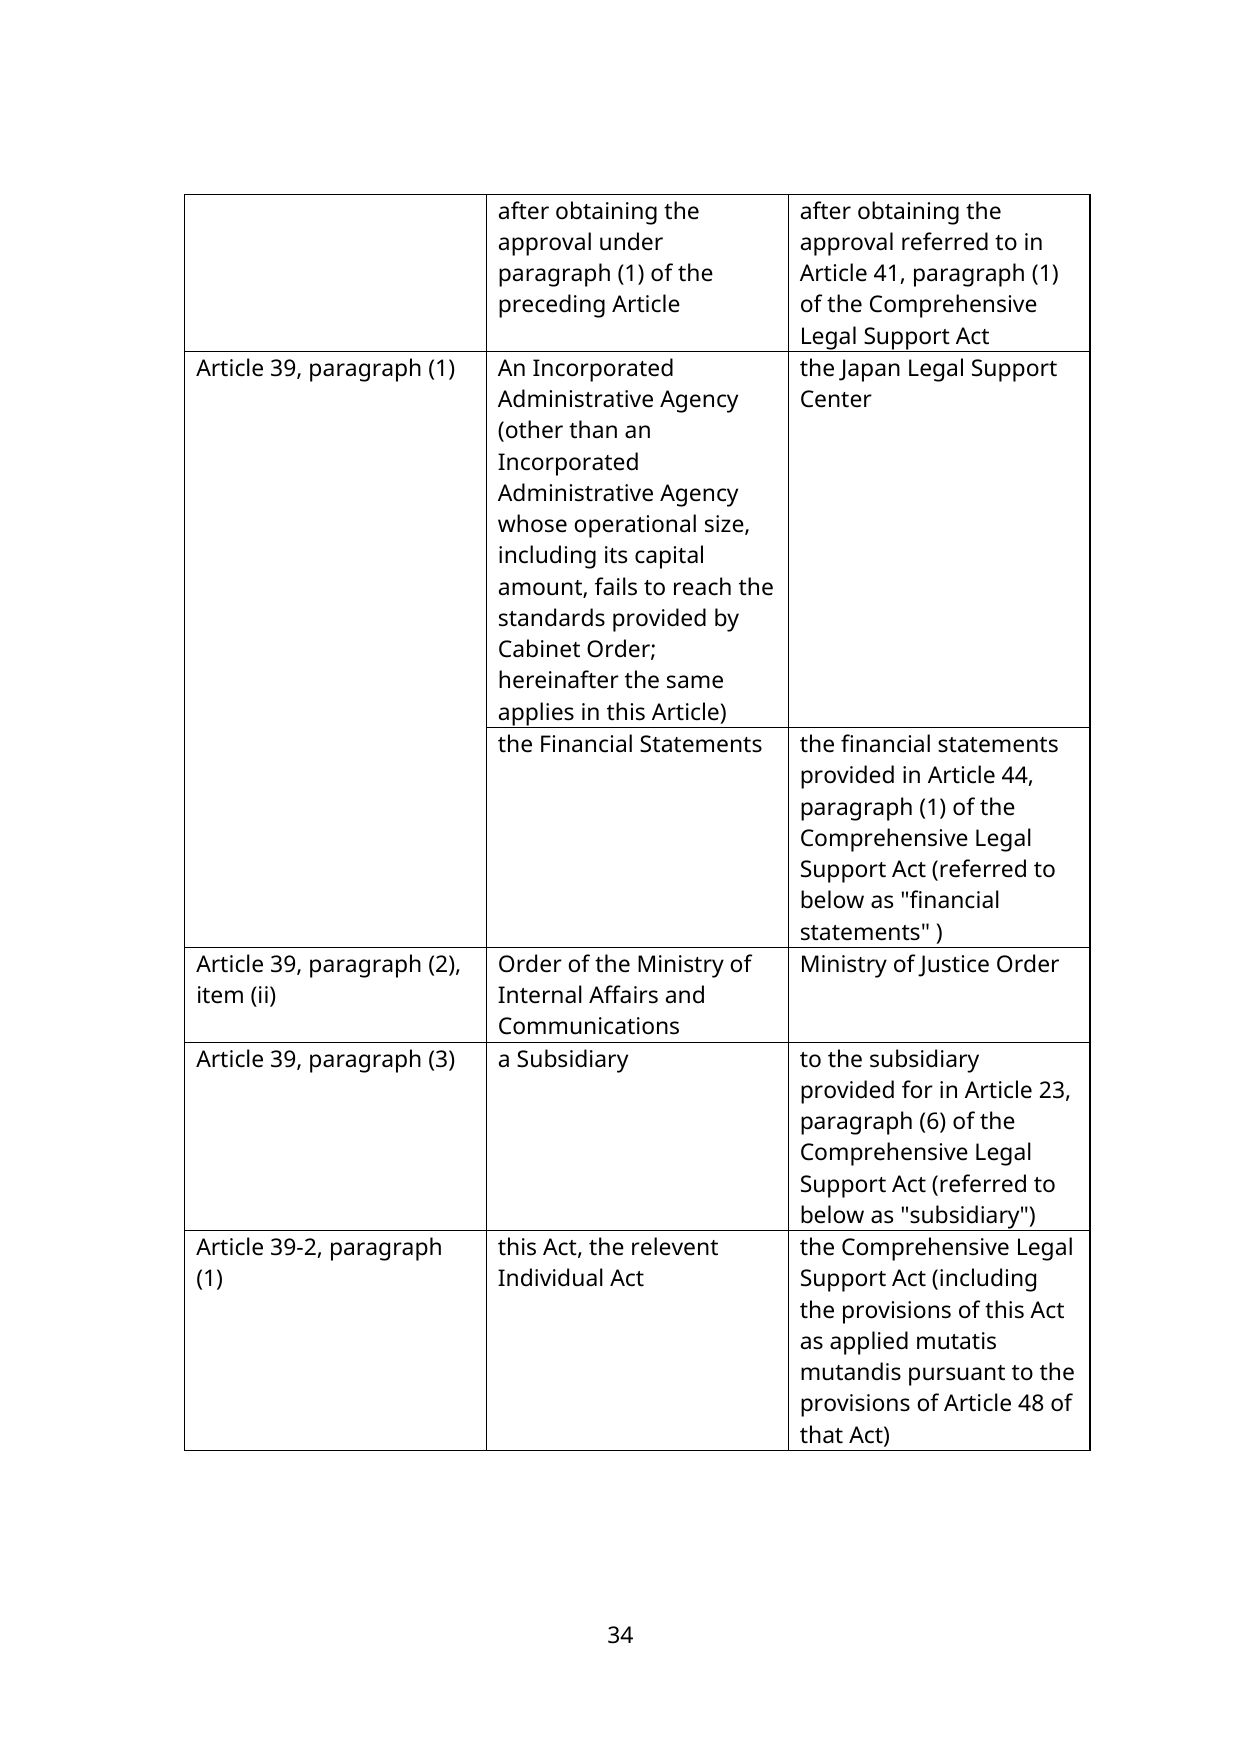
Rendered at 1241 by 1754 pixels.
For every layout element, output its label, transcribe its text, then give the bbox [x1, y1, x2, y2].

table_cell after obtaining the approval under paragraph (1) of the preceding Article [487, 195, 788, 351]
table_cell [185, 727, 486, 947]
table_cell Article 39-2, paragraph (1) [185, 1231, 486, 1450]
table_cell Article 39, paragraph (1) [185, 352, 486, 727]
table_cell to the subsidiary provided for in Article 23, paragraph (6) of the Comprehensive Legal Support Act (referred to below as "subsidiary") [789, 1043, 1089, 1230]
table_cell a Subsidiary [487, 1043, 788, 1230]
table_cell Article 39, paragraph (3) [185, 1043, 486, 1230]
table_cell after obtaining the approval referred to in Article 41, paragraph (1) of the Comprehensive Legal Support Act [789, 195, 1089, 351]
table_cell the Japan Legal Support Center [789, 352, 1089, 727]
table_cell the financial statements provided in Article 44, paragraph (1) of the Comprehensive Legal Support Act (referred to below as "financial statements" ) [789, 728, 1089, 947]
table_cell Article 39, paragraph (2), item (ii) [185, 948, 486, 1042]
table_cell this Act, the relevent Individual Act [487, 1231, 788, 1450]
table_cell Ministry of Justice Order [789, 948, 1089, 1042]
table_cell the Financial Statements [487, 728, 788, 947]
table_cell An Incorporated Administrative Agency (other than an Incorporated Administrative Agency whose operational size, including its capital amount, fails to reach the standards provided by Cabinet Order; hereinafter the same applies in this Article) [487, 352, 788, 727]
table_cell [185, 195, 486, 351]
table_cell Order of the Ministry of Internal Affairs and Communications [487, 948, 788, 1042]
table_cell the Comprehensive Legal Support Act (including the provisions of this Act as applied mutatis mutandis pursuant to the provisions of Article 48 of that Act) [789, 1231, 1089, 1450]
